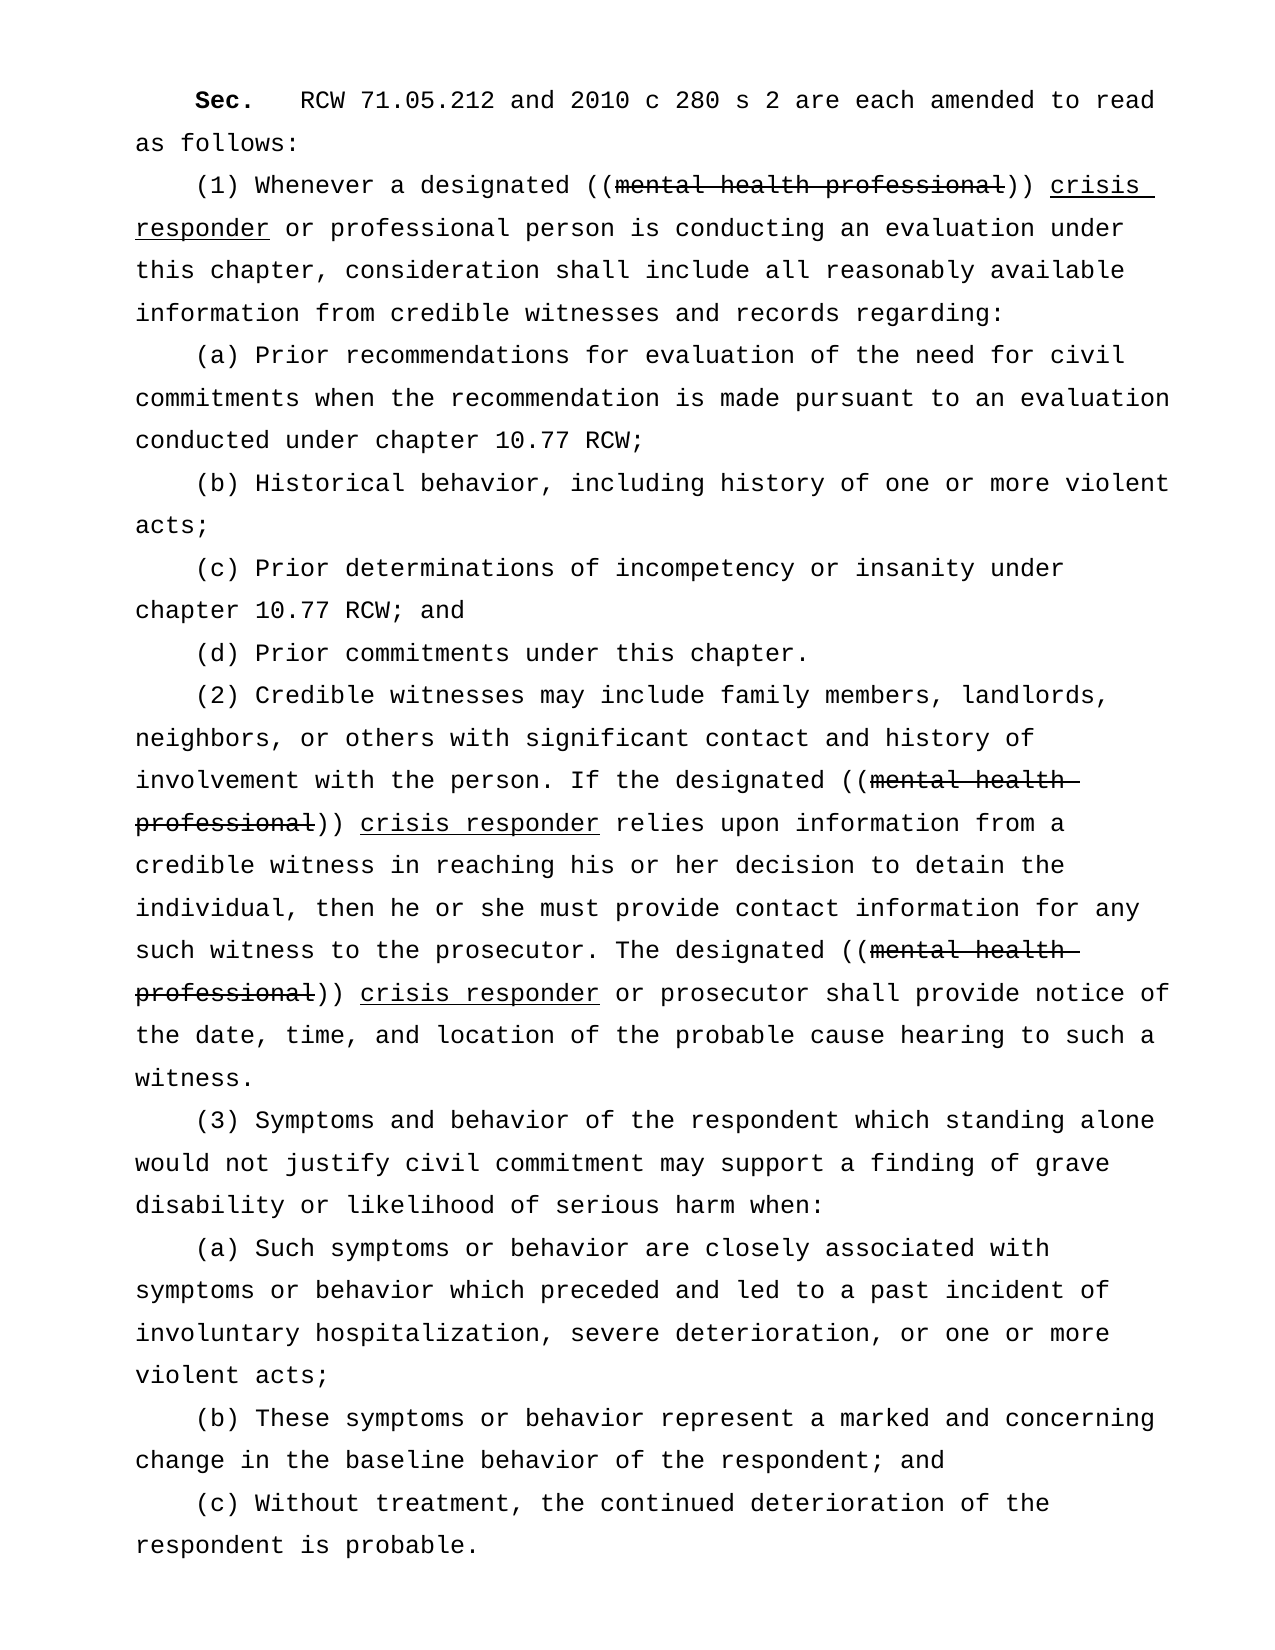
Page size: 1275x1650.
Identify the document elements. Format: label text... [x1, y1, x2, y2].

text (a) Such symptoms or behavior are closely associated with symptoms or behavior which preceded and led to a past incident of involuntary hospitalization, severe deterioration, or one or more violent acts; [135, 1222, 1170, 1392]
text (c) Prior determinations of incompetency or insanity under chapter 10.77 RCW; and [135, 542, 1170, 627]
text (c) Without treatment, the continued deterioration of the respondent is probable. [135, 1477, 1170, 1562]
text (2) Credible witnesses may include family members, landlords, neighbors, or others with significant contact and history of involvement with the person. If the designated ((mental health professional)) crisis responder relies upon information from a credible witness in reaching his or her decision to detain the individual, then he or she must provide contact information for any such witness to the prosecutor. The designated ((mental health professional)) crisis responder or prosecutor shall provide notice of the date, time, and location of the probable cause hearing to such a witness. [135, 670, 1170, 1095]
text (3) Symptoms and behavior of the respondent which standing alone would not justify civil commitment may support a finding of grave disability or likelihood of serious harm when: [135, 1095, 1170, 1222]
text (1) Whenever a designated ((mental health professional)) crisis responder or professional person is conducting an evaluation under this chapter, consideration shall include all reasonably available information from credible witnesses and records regarding: [135, 160, 1170, 330]
text (d) Prior commitments under this chapter. [135, 627, 1170, 670]
text (a) Prior recommendations for evaluation of the need for civil commitments when the recommendation is made pursuant to an evaluation conducted under chapter 10.77 RCW; [135, 330, 1170, 457]
text Sec. RCW 71.05.212 and 2010 c 280 s 2 are each amended to read as follows: [135, 75, 1170, 160]
text (b) These symptoms or behavior represent a marked and concerning change in the baseline behavior of the respondent; and [135, 1392, 1170, 1477]
text (b) Historical behavior, including history of one or more violent acts; [135, 457, 1170, 542]
